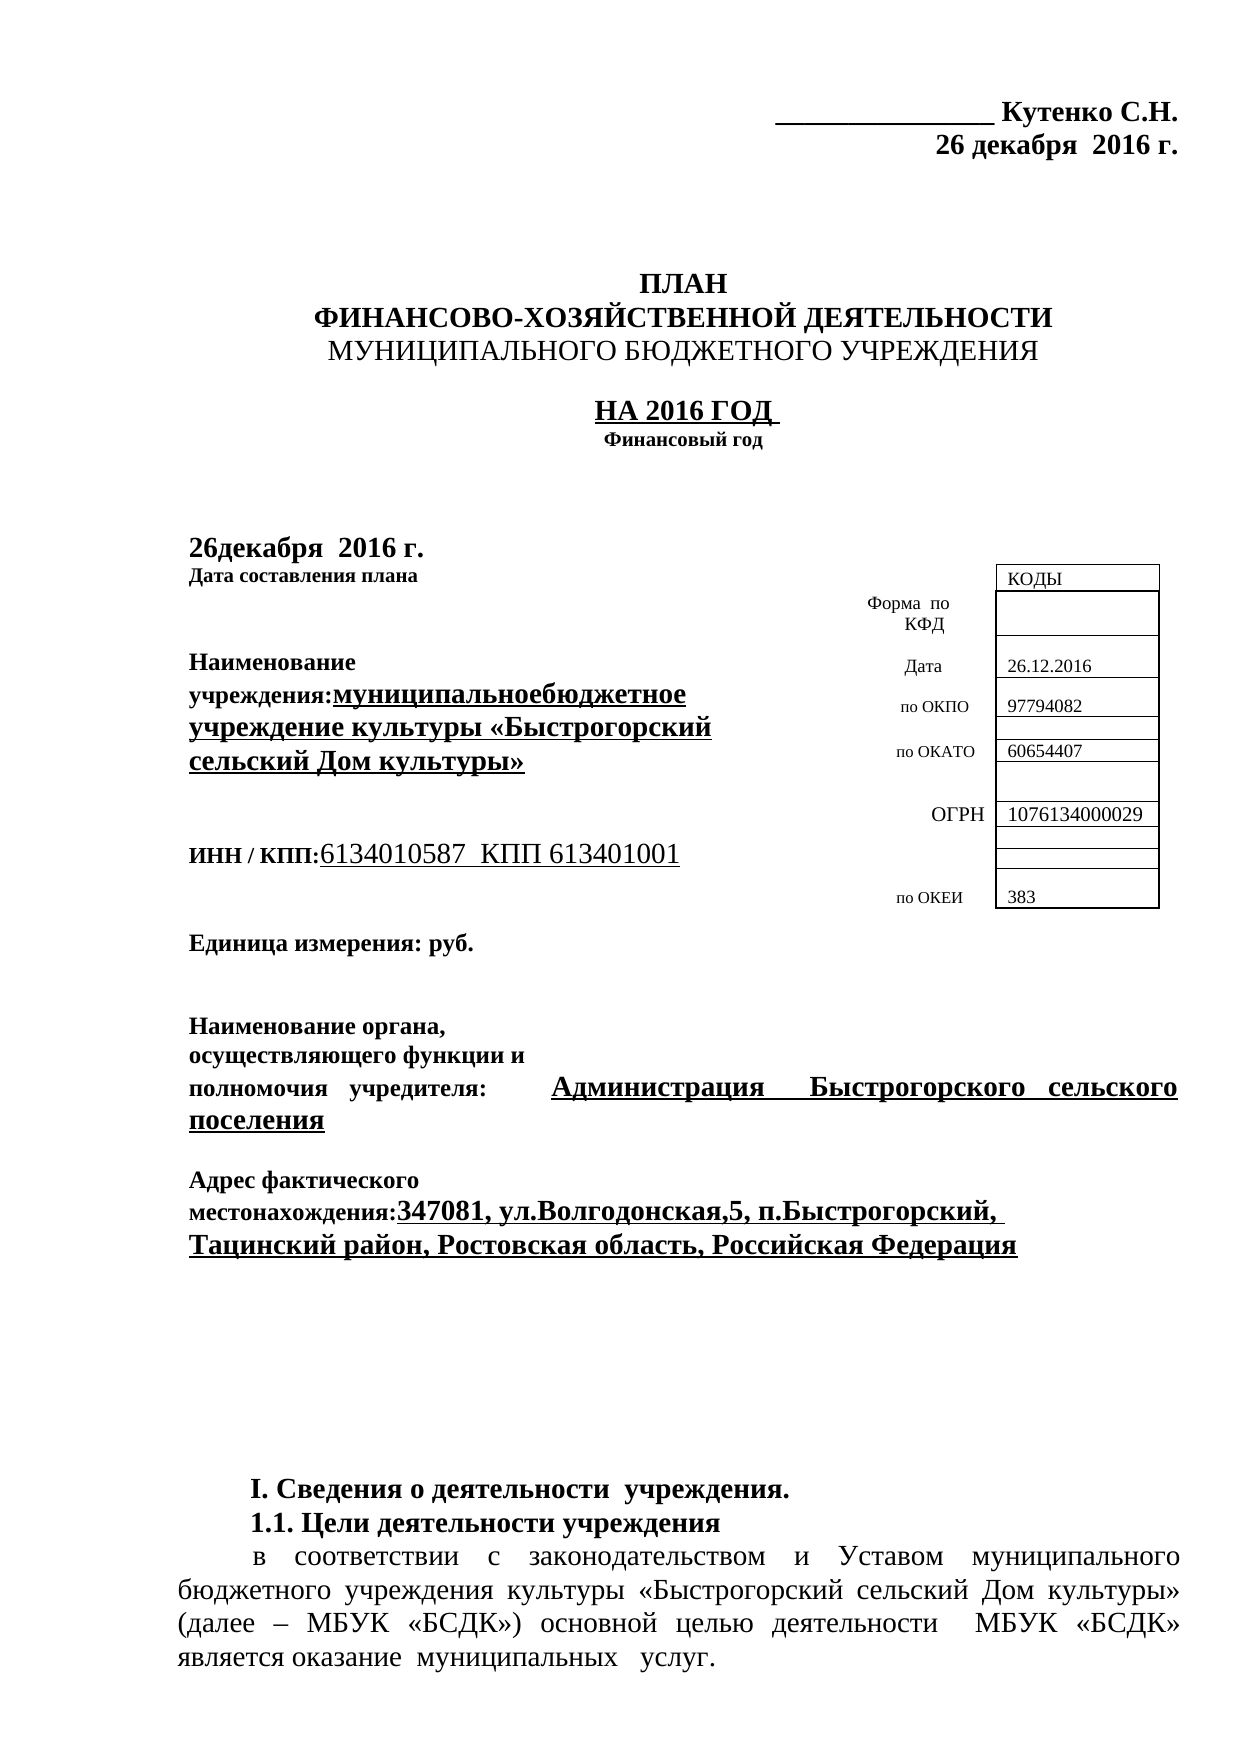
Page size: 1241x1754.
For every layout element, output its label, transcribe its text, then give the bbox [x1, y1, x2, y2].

text I. Сведения о деятельности учреждения. [177, 1471, 1181, 1505]
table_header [177, 94, 1189, 1471]
text в соответствии с законодательством и Уставом муниципального бюджетного учреждения культуры «Быстрогорский сельский Дом культуры» (далее – МБУК «БСДК») основной целью деятельности МБУК «БСДК» является оказание муниципальных услуг. [177, 1538, 1181, 1673]
text 1.1. Цели деятельности учреждения [177, 1505, 1181, 1538]
